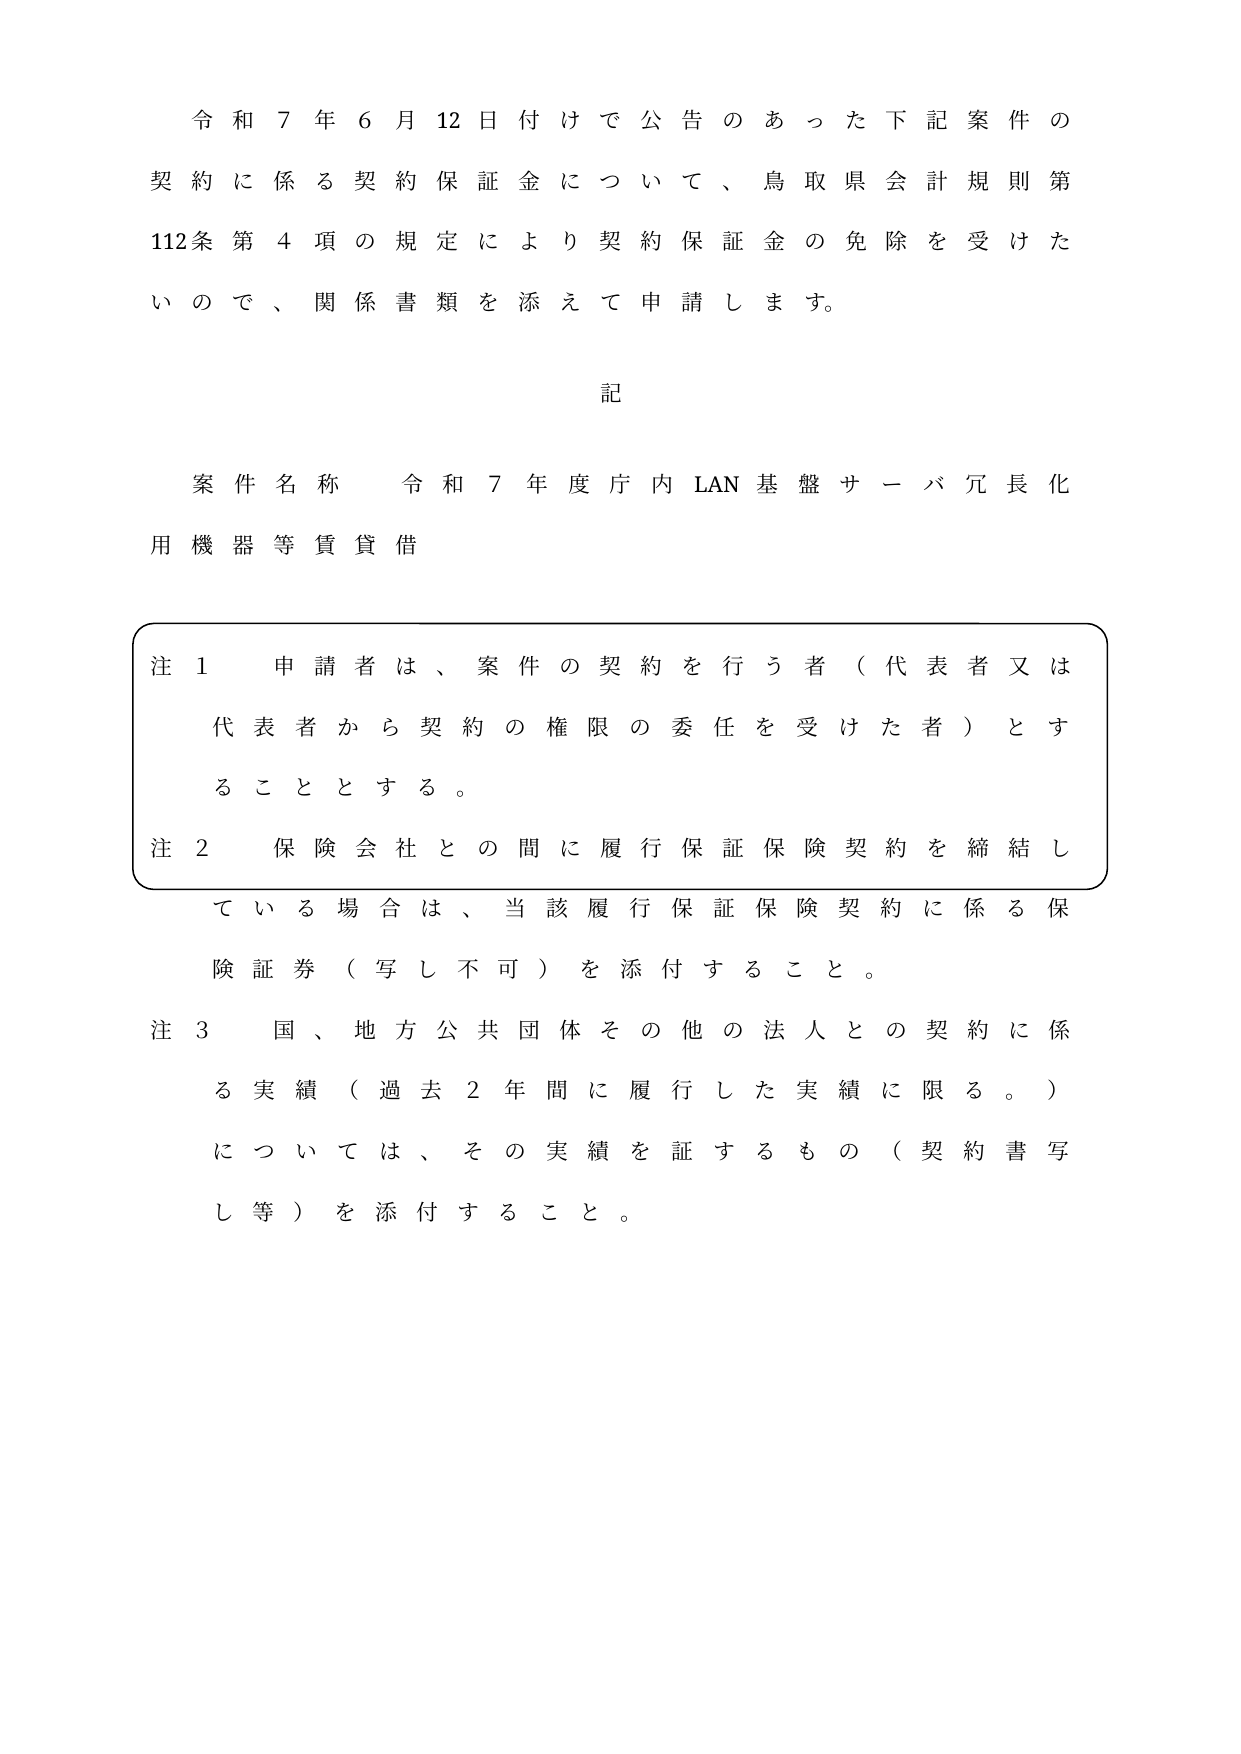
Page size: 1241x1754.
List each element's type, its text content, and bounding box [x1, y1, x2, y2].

text 記 [151, 362, 1090, 422]
text 案件名称 令和７年度庁内LAN基盤サーバ冗長化用機器等賃貸借 [151, 453, 1090, 574]
text 注１ 申請者は、案件の契約を行う者（代表者又は代表者から契約の権限の委任を受けた者）とすることとする。 [151, 634, 1090, 816]
text 注２ 保険会社との間に履行保証保険契約を締結している場合は、当該履行保証保険契約に係る保険証券（写し不可）を添付すること。 [151, 816, 1090, 888]
text 令和７年６月12日付けで公告のあった下記案件の契約に係る契約保証金について、鳥取県会計規則第112条第４項の規定により契約保証金の免除を受けたいので、関係書類を添えて申請します。 [151, 89, 1090, 331]
text 注２ 保険会社との間に履行保証保険契約を締結している場合は、当該履行保証保険契約に係る保険証券（写し不可）を添付すること。 [151, 890, 1090, 998]
text 注３ 国、地方公共団体その他の法人との契約に係る実績（過去２年間に履行した実績に限る。）については、その実績を証するもの（契約書写し等）を添付すること。 [151, 998, 1090, 1241]
